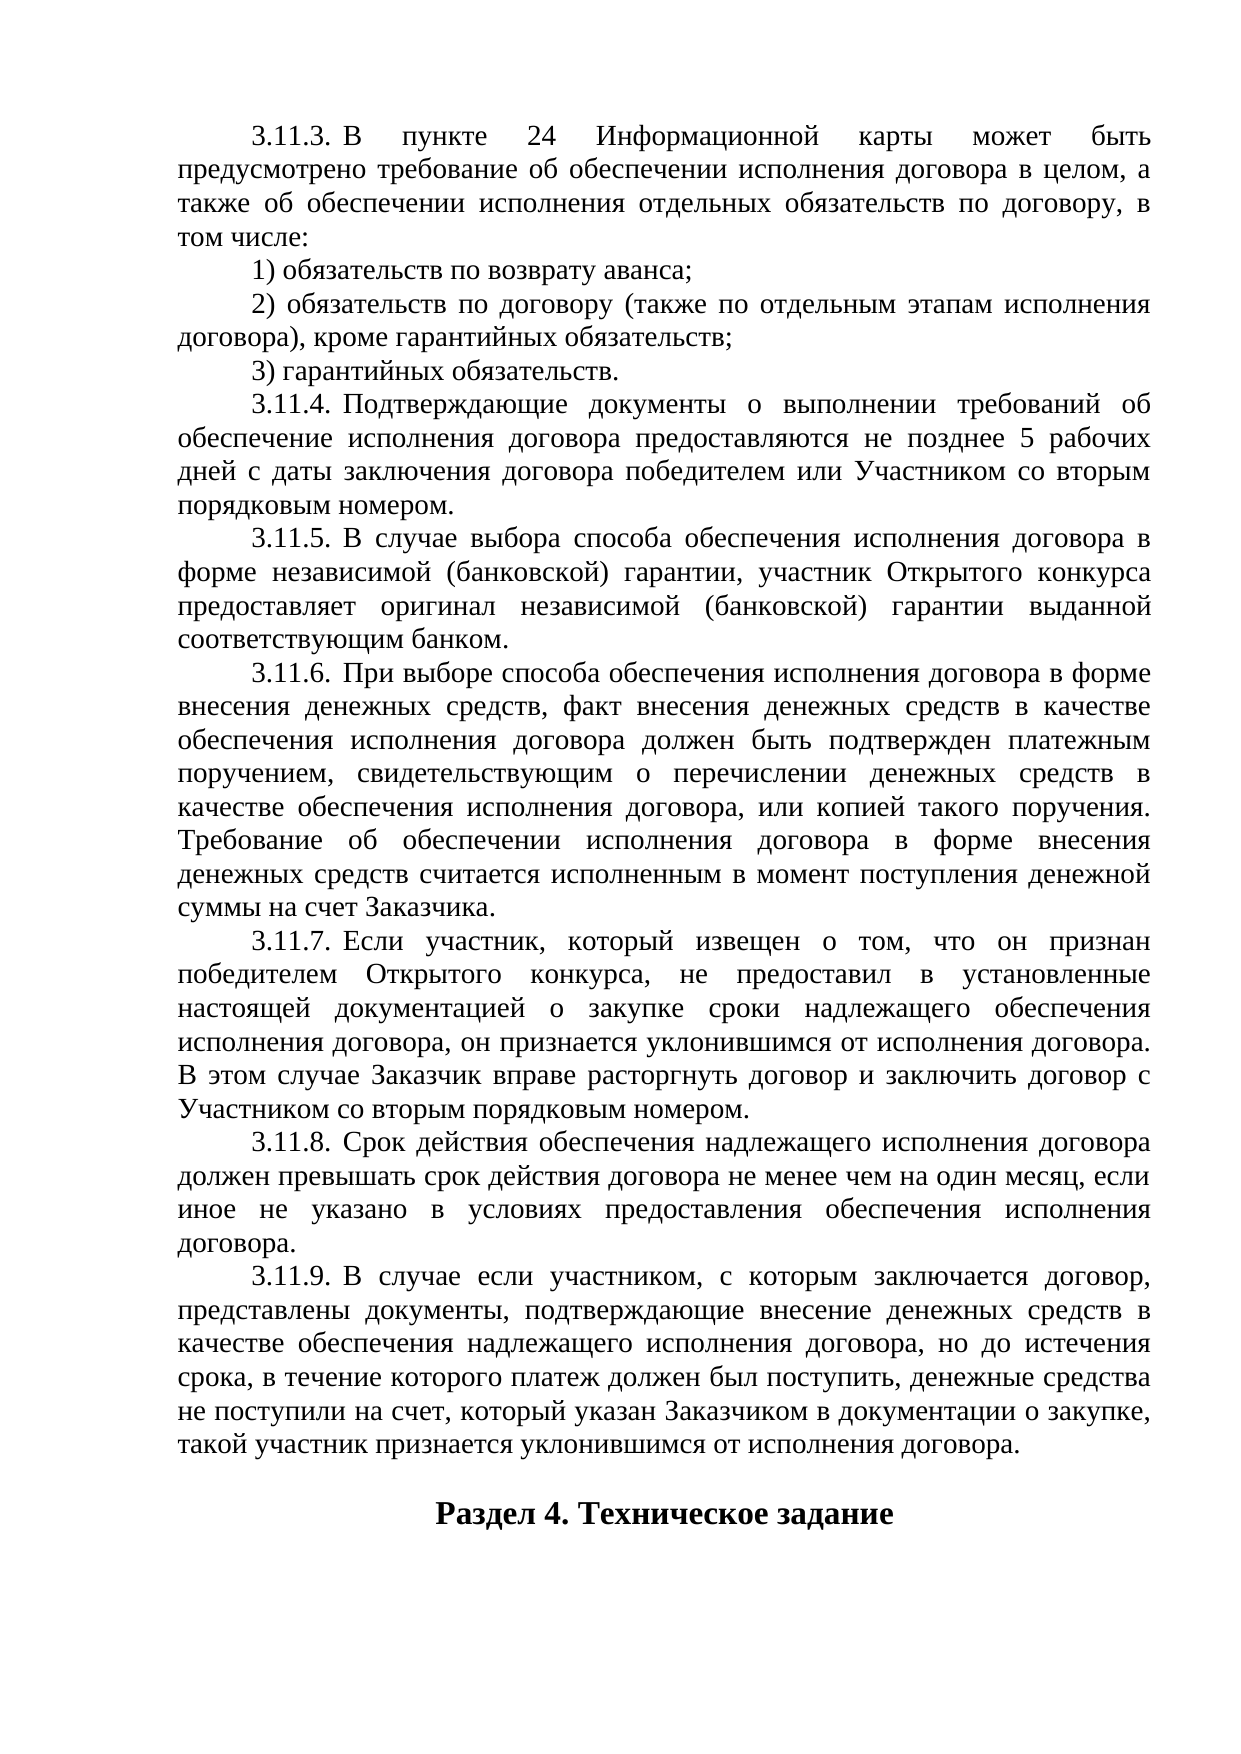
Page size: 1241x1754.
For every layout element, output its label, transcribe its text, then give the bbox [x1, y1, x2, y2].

list В пункте 24 Информационной карты может быть предусмотрено требование об обеспечении исполнения договора в целом, а также об обеспечении исполнения отдельных обязательств по договору, в том числе: [177, 118, 1152, 252]
list Срок действия обеспечения надлежащего исполнения договора должен превышать срок действия договора не менее чем на один месяц, если иное не указано в условиях предоставления обеспечения исполнения договора. [177, 1124, 1152, 1258]
list Если участник, который извещен о том, что он признан победителем Открытого конкурса, не предоставил в установленные настоящей документацией о закупке сроки надлежащего обеспечения исполнения договора, он признается уклонившимся от исполнения договора. В этом случае Заказчик вправе расторгнуть договор и заключить договор с Участником со вторым порядковым номером. [177, 923, 1152, 1124]
list 3) гарантийных обязательств. [177, 353, 1152, 386]
list В случае если участником, с которым заключается договор, представлены документы, подтверждающие внесение денежных средств в качестве обеспечения надлежащего исполнения договора, но до истечения срока, в течение которого платеж должен был поступить, денежные средства не поступили на счет, который указан Заказчиком в документации о закупке, такой участник признается уклонившимся от исполнения договора. [177, 1258, 1152, 1460]
list Подтверждающие документы о выполнении требований об обеспечение исполнения договора предоставляются не позднее 5 рабочих дней с даты заключения договора победителем или Участником со вторым порядковым номером. [177, 386, 1152, 521]
list 1) обязательств по возврату аванса; [177, 252, 1152, 286]
text Раздел 4. Техническое задание [177, 1493, 1152, 1532]
list При выборе способа обеспечения исполнения договора в форме внесения денежных средств, факт внесения денежных средств в качестве обеспечения исполнения договора должен быть подтвержден платежным поручением, свидетельствующим о перечислении денежных средств в качестве обеспечения исполнения договора, или копией такого поручения. Требование об обеспечении исполнения договора в форме внесения денежных средств считается исполненным в момент поступления денежной суммы на счет Заказчика. [177, 655, 1152, 923]
list В случае выбора способа обеспечения исполнения договора в форме независимой (банковской) гарантии, участник Открытого конкурса предоставляет оригинал независимой (банковской) гарантии выданной соответствующим банком. [177, 521, 1152, 655]
list 2) обязательств по договору (также по отдельным этапам исполнения договора), кроме гарантийных обязательств; [177, 286, 1152, 353]
